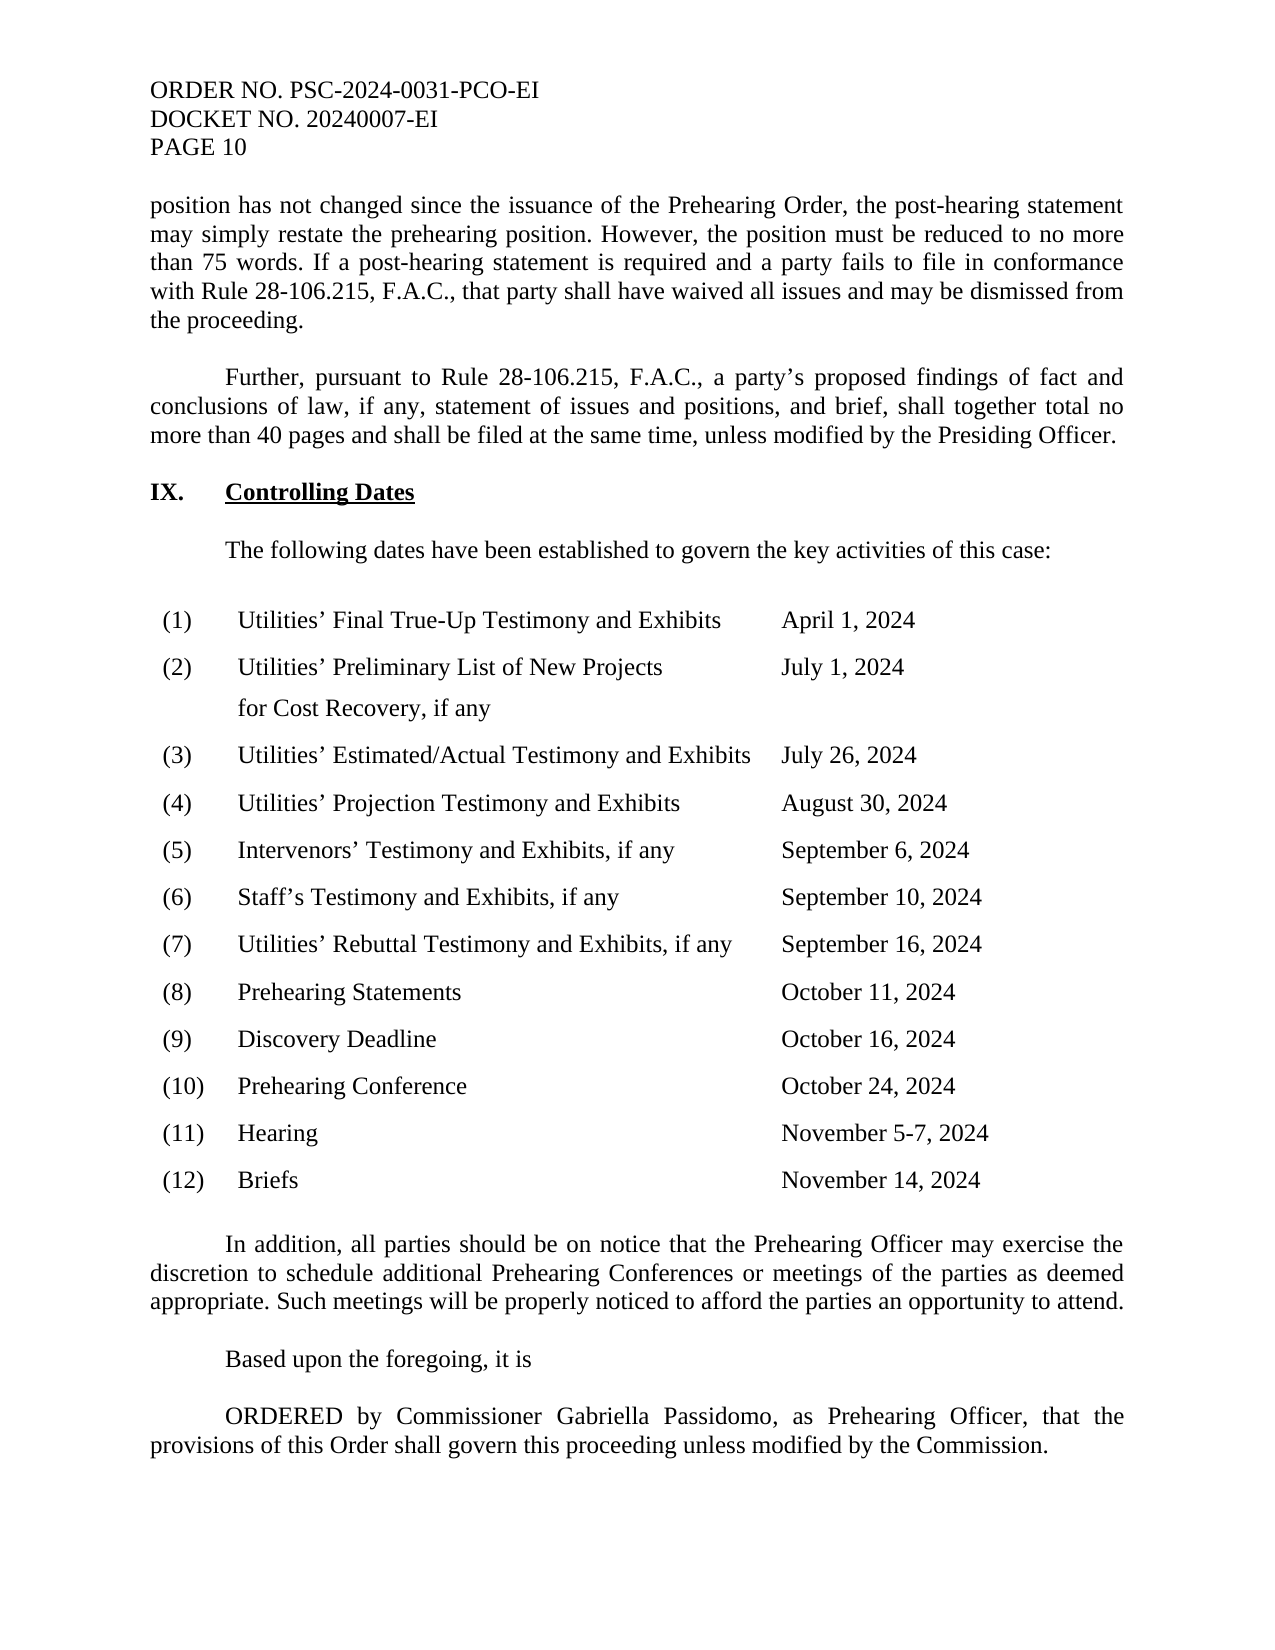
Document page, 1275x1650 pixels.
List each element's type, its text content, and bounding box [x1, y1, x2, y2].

table_header (1) [150, 593, 225, 640]
list IX. Controlling Dates [150, 477, 1125, 506]
table_cell (7) [150, 917, 225, 964]
table_cell September 6, 2024 [769, 823, 1125, 870]
table_cell Prehearing Statements [225, 964, 769, 1011]
list In addition, all parties should be on notice that the Prehearing Officer may exercise the discretion to schedule additional Prehearing Conferences or meetings of the parties as deemed appropriate. Such meetings will be properly noticed to afford the parties an opportunity to attend. [150, 1229, 1125, 1344]
table_cell November 14, 2024 [769, 1153, 1125, 1200]
list The following dates have been established to govern the key activities of this case: [150, 535, 1125, 564]
table_cell (11) [150, 1106, 225, 1153]
table_cell (2) [150, 640, 225, 728]
table_cell Prehearing Conference [225, 1059, 769, 1106]
table_cell Intervenors’ Testimony and Exhibits, if any [225, 823, 769, 870]
table_cell (9) [150, 1011, 225, 1058]
table_cell October 11, 2024 [769, 964, 1125, 1011]
table_header April 1, 2024 [769, 593, 1125, 640]
table_cell October 24, 2024 [769, 1059, 1125, 1106]
table_cell (8) [150, 964, 225, 1011]
list ORDERED by Commissioner Gabriella Passidomo, as Prehearing Officer, that the provisions of this Order shall govern this proceeding unless modified by the Commission. [150, 1401, 1125, 1459]
table_cell Briefs [225, 1153, 769, 1200]
table_cell (12) [150, 1153, 225, 1200]
table_cell (10) [150, 1059, 225, 1106]
table_cell (5) [150, 823, 225, 870]
table_cell September 16, 2024 [769, 917, 1125, 964]
table_cell Utilities’ Rebuttal Testimony and Exhibits, if any [225, 917, 769, 964]
table_cell July 1, 2024 [769, 640, 1125, 728]
table_header Utilities’ Final True-Up Testimony and Exhibits [225, 593, 769, 640]
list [150, 190, 1125, 334]
table_cell September 10, 2024 [769, 870, 1125, 917]
table_cell July 26, 2024 [769, 728, 1125, 775]
table_cell Discovery Deadline [225, 1011, 769, 1058]
list Based upon the foregoing, it is [150, 1344, 1125, 1373]
table_cell Hearing [225, 1106, 769, 1153]
table_cell August 30, 2024 [769, 775, 1125, 822]
table_cell Utilities’ Estimated/Actual Testimony and Exhibits [225, 728, 769, 775]
table_cell (3) [150, 728, 225, 775]
table_cell Staff’s Testimony and Exhibits, if any [225, 870, 769, 917]
table_cell October 16, 2024 [769, 1011, 1125, 1058]
table_cell Utilities’ Projection Testimony and Exhibits [225, 775, 769, 822]
table_cell (4) [150, 775, 225, 822]
table_cell (6) [150, 870, 225, 917]
list Further, pursuant to Rule 28-106.215, F.A.C., a party’s proposed findings of fact and conclusions of law, if any, statement of issues and positions, and brief, shall together total no more than 40 pages and shall be filed at the same time, unless modified by the Presiding Officer. [150, 362, 1125, 449]
table_cell Utilities’ Preliminary List of New Projects for Cost Recovery, if any [225, 640, 769, 728]
table_cell November 5-7, 2024 [769, 1106, 1125, 1153]
